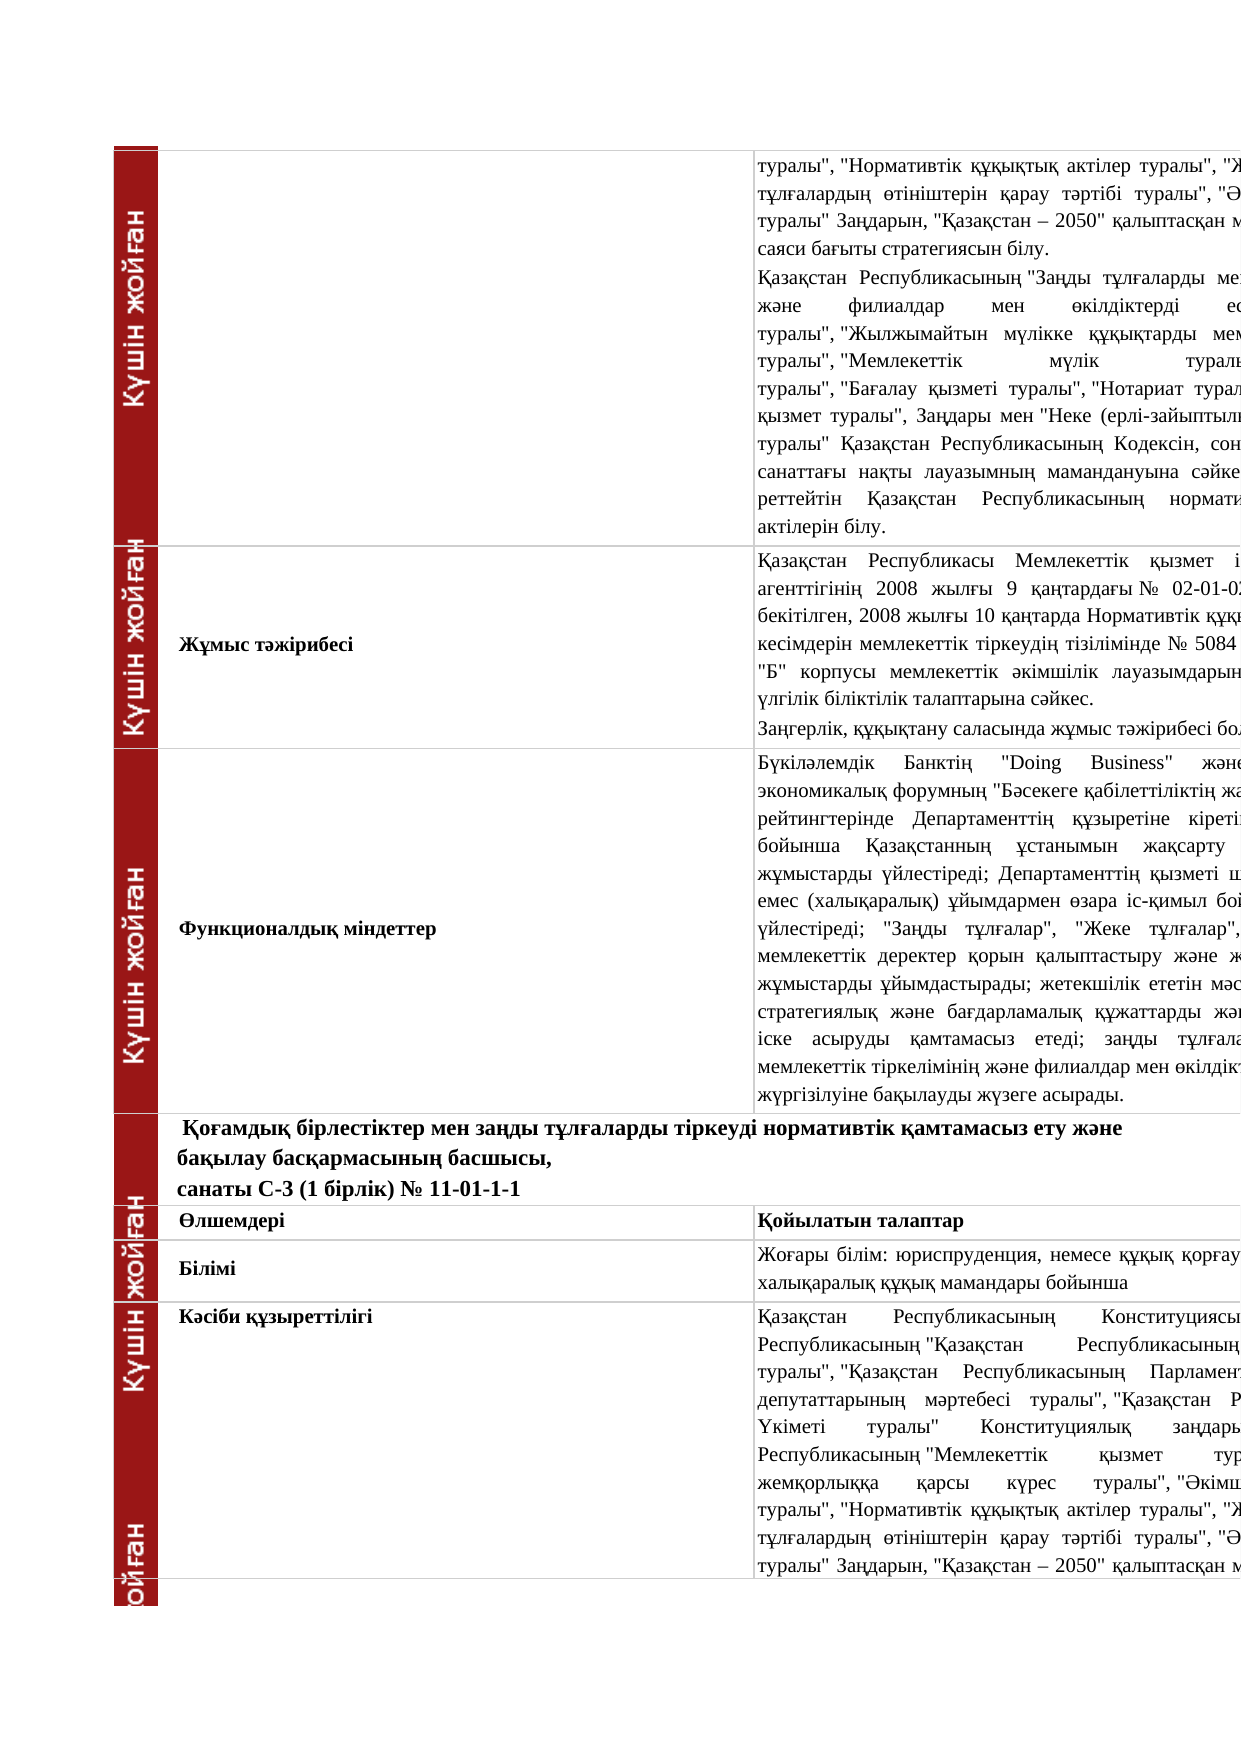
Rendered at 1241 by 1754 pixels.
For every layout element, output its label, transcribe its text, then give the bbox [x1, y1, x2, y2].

table_cell Функционалдық міндеттер [114, 749, 753, 1113]
picture [114, 1201, 158, 1205]
table_cell Білімі [114, 1241, 753, 1301]
table_cell Кәсіби құзыреттілігі [114, 151, 753, 545]
picture [114, 1579, 158, 1606]
table_header Өлшемдері [114, 1206, 753, 1239]
table_header Қойылатын талаптар [755, 1206, 1240, 1239]
table_cell Бүкіләлемдік Банктің "Doing Business" және Бүкіләлемдік экономикалық форумның "Бәсекеге қабілеттіліктің жаһандық индексі" рейтингтерінде Департаменттің құзыретіне кіретін индикаторлар бойынша Қазақстанның ұстанымын жақсарту мәселелеріндегі жұмыстарды үйлестіреді; Департаменттің қызметі шегінде үкіметтік емес (халықаралық) ұйымдармен өзара іс-қимыл бойынша жұмысты үйлестіреді; "Заңды тұлғалар", "Жеке тұлғалар", "АХАЖ" АЖ мемлекеттік деректер қорын қалыптастыру және жүргізу бойынша жұмыстарды ұйымдастырады; жетекшілік ететін мәселелер бойынша стратегиялық және бағдарламалық құжаттарды және іс-шараларды іске асыруды қамтамасыз етеді; заңды тұлғалардың бірыңғай мемлекеттік тіркелімінің және филиалдар мен өкілдіктердің тізілімінің жүргізілуіне бақылауды жүзеге асырады. [755, 749, 1240, 1113]
table_cell Кәсіби құзыреттілігі [114, 1303, 753, 1578]
picture [114, 146, 158, 150]
table_cell Жоғары білім: юриспруденция, немесе құқық қорғау қызметі, немесе халықаралық құқық мамандары бойынша [755, 1241, 1240, 1301]
table_cell Жұмыс тәжірибесі [114, 547, 753, 747]
table_cell Қазақстан Республикасы Мемлекеттік қызмет істері жөніндегі агенттігінің 2008 жылғы 9 қаңтардағы № 02-01-02/5 Бұйрығымен бекітілген, 2008 жылғы 10 қаңтарда Нормативтік құқықтық актілердің кесімдерін мемлекеттік тіркеудің тізілімінде № 5084 болып тіркелген "Б" корпусы мемлекеттік әкімшілік лауазымдарының санаттарына үлгілік біліктілік талаптарына сәйкес. Заңгерлік, құқықтану саласында жұмыс тәжірибесі болу. [755, 547, 1240, 747]
text Қоғамдық бірлестіктер мен заңды тұлғаларды тіркеуді нормативтік қамтамасыз ету және бақылау басқармасының басшысы, санаты С-3 (1 бірлік) № 11-01-1-1 [112, 1114, 1128, 1201]
